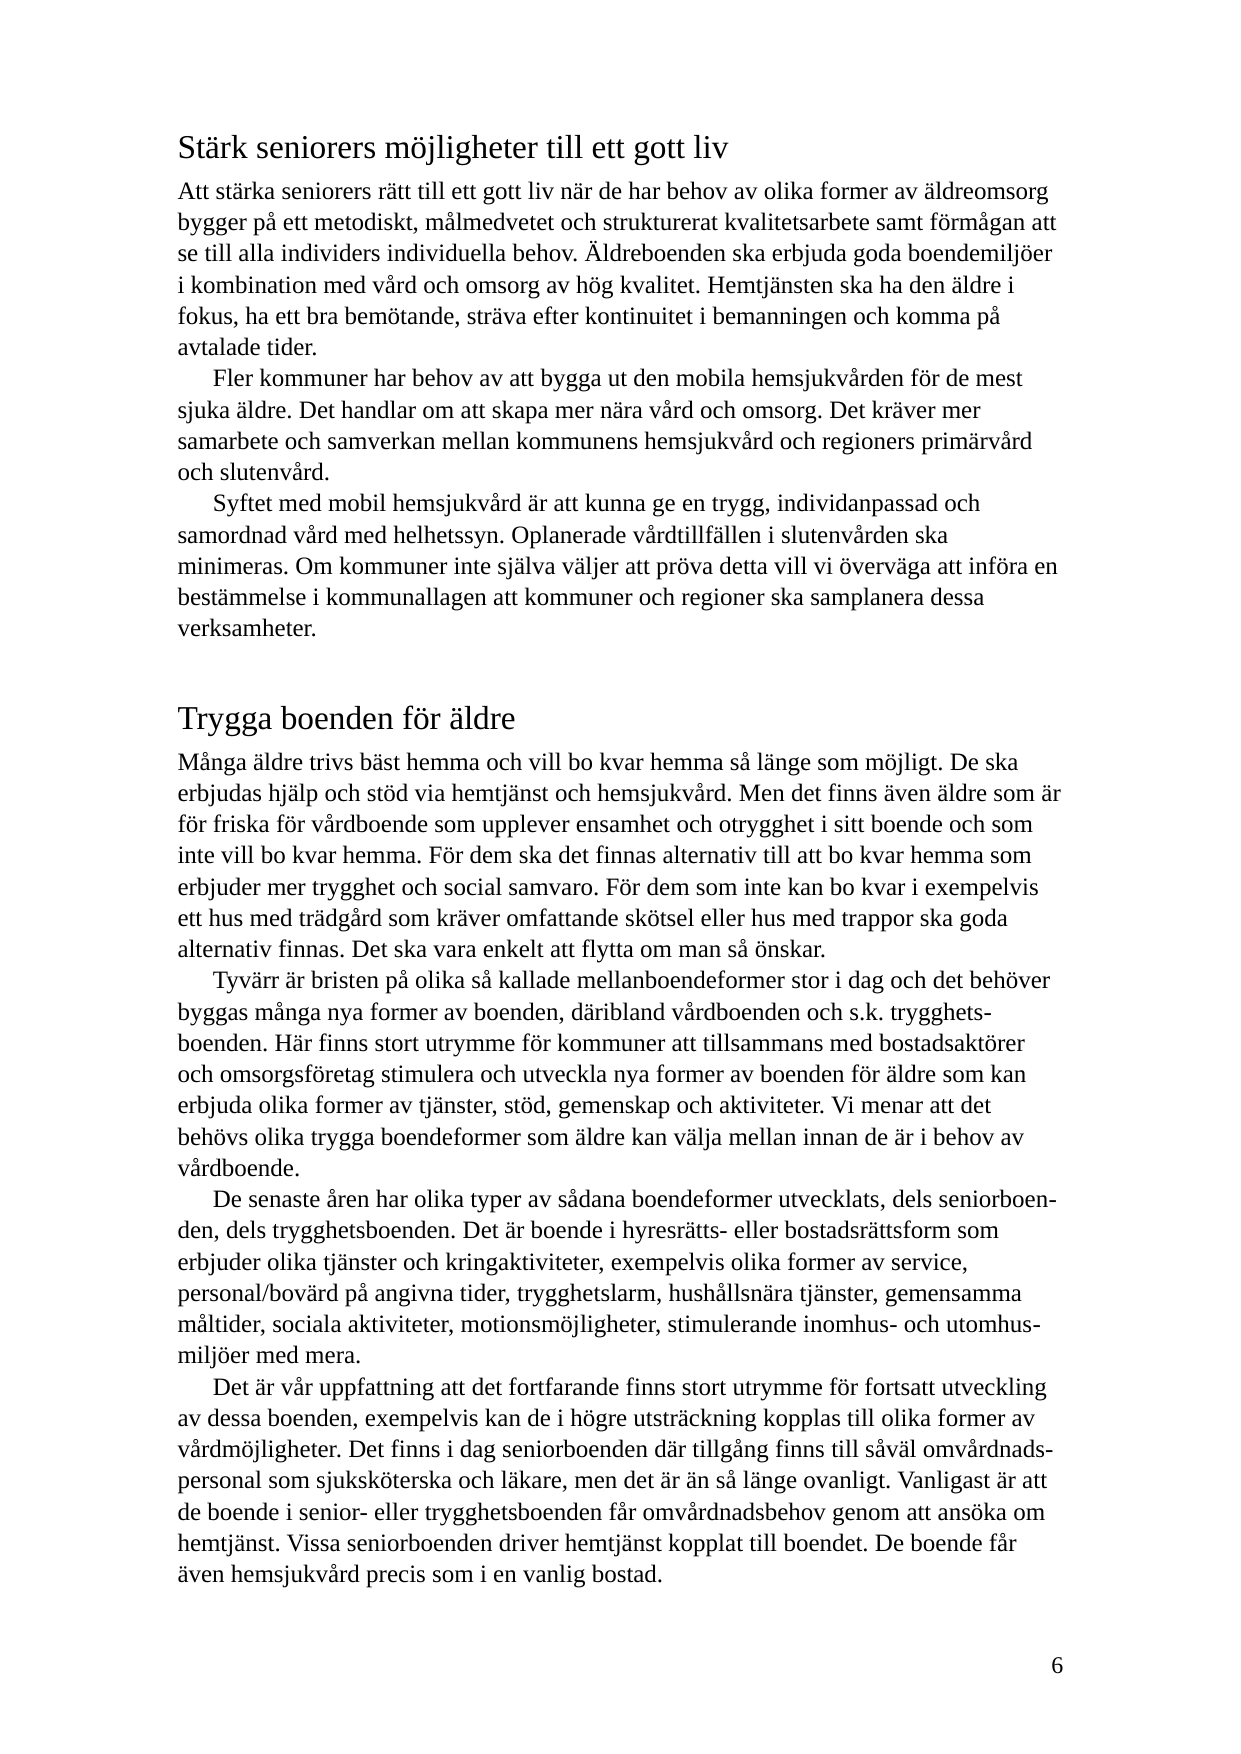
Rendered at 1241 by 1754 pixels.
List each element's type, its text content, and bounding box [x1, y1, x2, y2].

text Tyvärr är bristen på olika så kallade mellanboendeformer stor i dag och det behöver byggas många nya former av boenden, däribland vårdboenden och s.k. trygghetsboenden. Här finns stort utrymme för kommuner att tillsammans med bostadsaktörer och omsorgsföretag stimulera och utveckla nya former av boenden för äldre som kan erbjuda olika former av tjänster, stöd, gemenskap och aktiviteter. Vi menar att det behövs olika trygga boendeformer som äldre kan välja mellan innan de är i behov av vårdboende. [177, 963, 1063, 1182]
text De senaste åren har olika typer av sådana boendeformer utvecklats, dels seniorboenden, dels trygghetsboenden. Det är boende i hyresrätts- eller bostadsrättsform som erbjuder olika tjänster och kringaktiviteter, exempelvis olika former av service, personal/bovärd på angivna tider, trygghetslarm, hushållsnära tjänster, gemensamma måltider, sociala aktiviteter, motionsmöjligheter, stimulerande inomhus- och utomhusmiljöer med mera. [177, 1182, 1063, 1369]
text Det är vår uppfattning att det fortfarande finns stort utrymme för fortsatt utveckling av dessa boenden, exempelvis kan de i högre utsträckning kopplas till olika former av vårdmöjligheter. Det finns i dag seniorboenden där tillgång finns till såväl omvårdnadspersonal som sjuksköterska och läkare, men det är än så länge ovanligt. Vanligast är att de boende i senior- eller trygghetsboenden får omvårdnadsbehov genom att ansöka om hemtjänst. Vissa seniorboenden driver hemtjänst kopplat till boendet. De boende får även hemsjukvård precis som i en vanlig bostad. [177, 1369, 1063, 1588]
text Att stärka seniorers rätt till ett gott liv när de har behov av olika former av äldreomsorg bygger på ett metodiskt, målmedvetet och strukturerat kvalitetsarbete samt förmågan att se till alla individers individuella behov. Äldreboenden ska erbjuda goda boendemiljöer i kombination med vård och omsorg av hög kvalitet. Hemtjänsten ska ha den äldre i fokus, ha ett bra bemötande, sträva efter kontinuitet i bemanningen och komma på avtalade tider. [177, 173, 1063, 361]
text Fler kommuner har behov av att bygga ut den mobila hemsjukvården för de mest sjuka äldre. Det handlar om att skapa mer nära vård och omsorg. Det kräver mer samarbete och samverkan mellan kommunens hemsjukvård och regioners primärvård och slutenvård. [177, 361, 1063, 486]
subtitle Trygga boenden för äldre [177, 705, 1063, 736]
subtitle Stärk seniorers möjligheter till ett gott liv [177, 134, 1063, 165]
text Syftet med mobil hemsjukvård är att kunna ge en trygg, individanpassad och samordnad vård med helhetssyn. Oplanerade vårdtillfällen i slutenvården ska minimeras. Om kommuner inte själva väljer att pröva detta vill vi överväga att införa en bestämmelse i kommunallagen att kommuner och regioner ska samplanera dessa verksamheter. [177, 486, 1063, 642]
text Många äldre trivs bäst hemma och vill bo kvar hemma så länge som möjligt. De ska erbjudas hjälp och stöd via hemtjänst och hemsjukvård. Men det finns även äldre som är för friska för vårdboende som upplever ensamhet och otrygghet i sitt boende och som inte vill bo kvar hemma. För dem ska det finnas alternativ till att bo kvar hemma som erbjuder mer trygghet och social samvaro. För dem som inte kan bo kvar i exempelvis ett hus med trädgård som kräver omfattande skötsel eller hus med trappor ska goda alternativ finnas. Det ska vara enkelt att flytta om man så önskar. [177, 744, 1063, 963]
